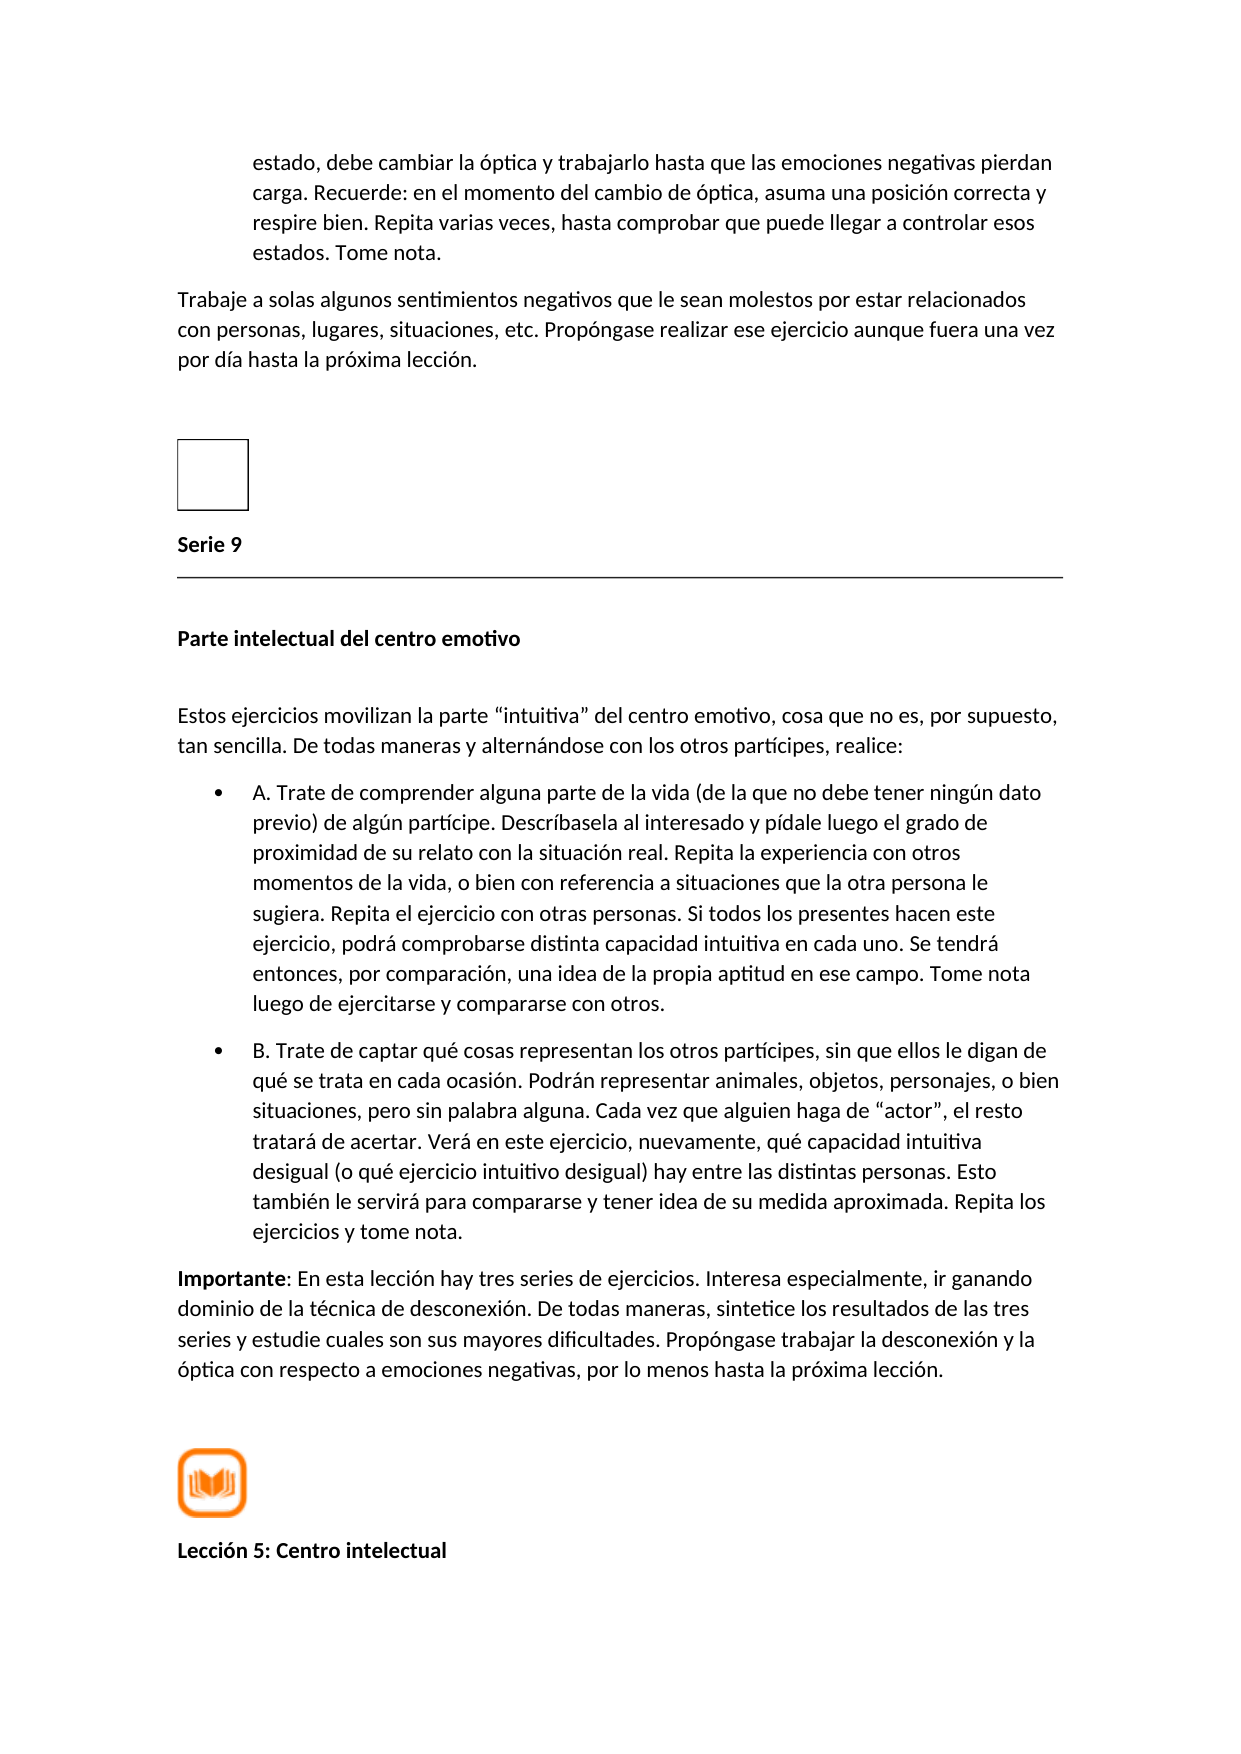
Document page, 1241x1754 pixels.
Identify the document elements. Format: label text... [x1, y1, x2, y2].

text Estos ejercicios movilizan la parte “intuitiva” del centro emotivo, cosa que no es, por supuesto, tan sencilla. De todas maneras y alternándose con los otros partícipes, realice: [177, 671, 1063, 759]
list B. Trate de captar qué cosas representan los otros partícipes, sin que ellos le digan de qué se trata en cada ocasión. Podrán representar animales, objetos, personajes, o bien situaciones, pero sin palabra alguna. Cada vez que alguien haga de “actor”, el resto tratará de acertar. Verá en este ejercicio, nuevamente, qué capacidad intuitiva desigual (o qué ejercicio intuitivo desigual) hay entre las distintas personas. Esto también le servirá para compararse y tener idea de su medida aproximada. Repita los ejercicios y tome nota. [215, 1036, 1063, 1245]
text Lección 5: Centro intelectual [177, 1537, 1063, 1565]
text Trabaje a solas algunos sentimientos negativos que le sean molestos por estar relacionados con personas, lugares, situaciones, etc. Propóngase realizar ese ejercicio aunque fuera una vez por día hasta la próxima lección. [177, 285, 1063, 373]
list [215, 148, 1063, 266]
list A. Trate de comprender alguna parte de la vida (de la que no debe tener ningún dato previo) de algún partícipe. Descríbasela al interesado y pídale luego el grado de proximidad de su relato con la situación real. Repita la experiencia con otros momentos de la vida, o bien con referencia a situaciones que la otra persona le sugiera. Repita el ejercicio con otras personas. Si todos los presentes hacen este ejercicio, podrá comprobarse distinta capacidad intuitiva en cada uno. Se tendrá entonces, por comparación, una idea de la propia aptitud en ese campo. Tome nota luego de ejercitarse y compararse con otros. [215, 778, 1063, 1017]
picture [177, 439, 249, 511]
picture [177, 1448, 248, 1518]
text Parte intelectual del centro emotivo [177, 624, 1063, 652]
text Importante: En esta lección hay tres series de ejercicios. Interesa especialmente, ir ganando dominio de la técnica de desconexión. De todas maneras, sintetice los resultados de las tres series y estudie cuales son sus mayores dificultades. Propóngase trabajar la desconexión y la óptica con respecto a emociones negativas, por lo menos hasta la próxima lección. [177, 1264, 1063, 1383]
text Serie 9 [177, 530, 1063, 558]
